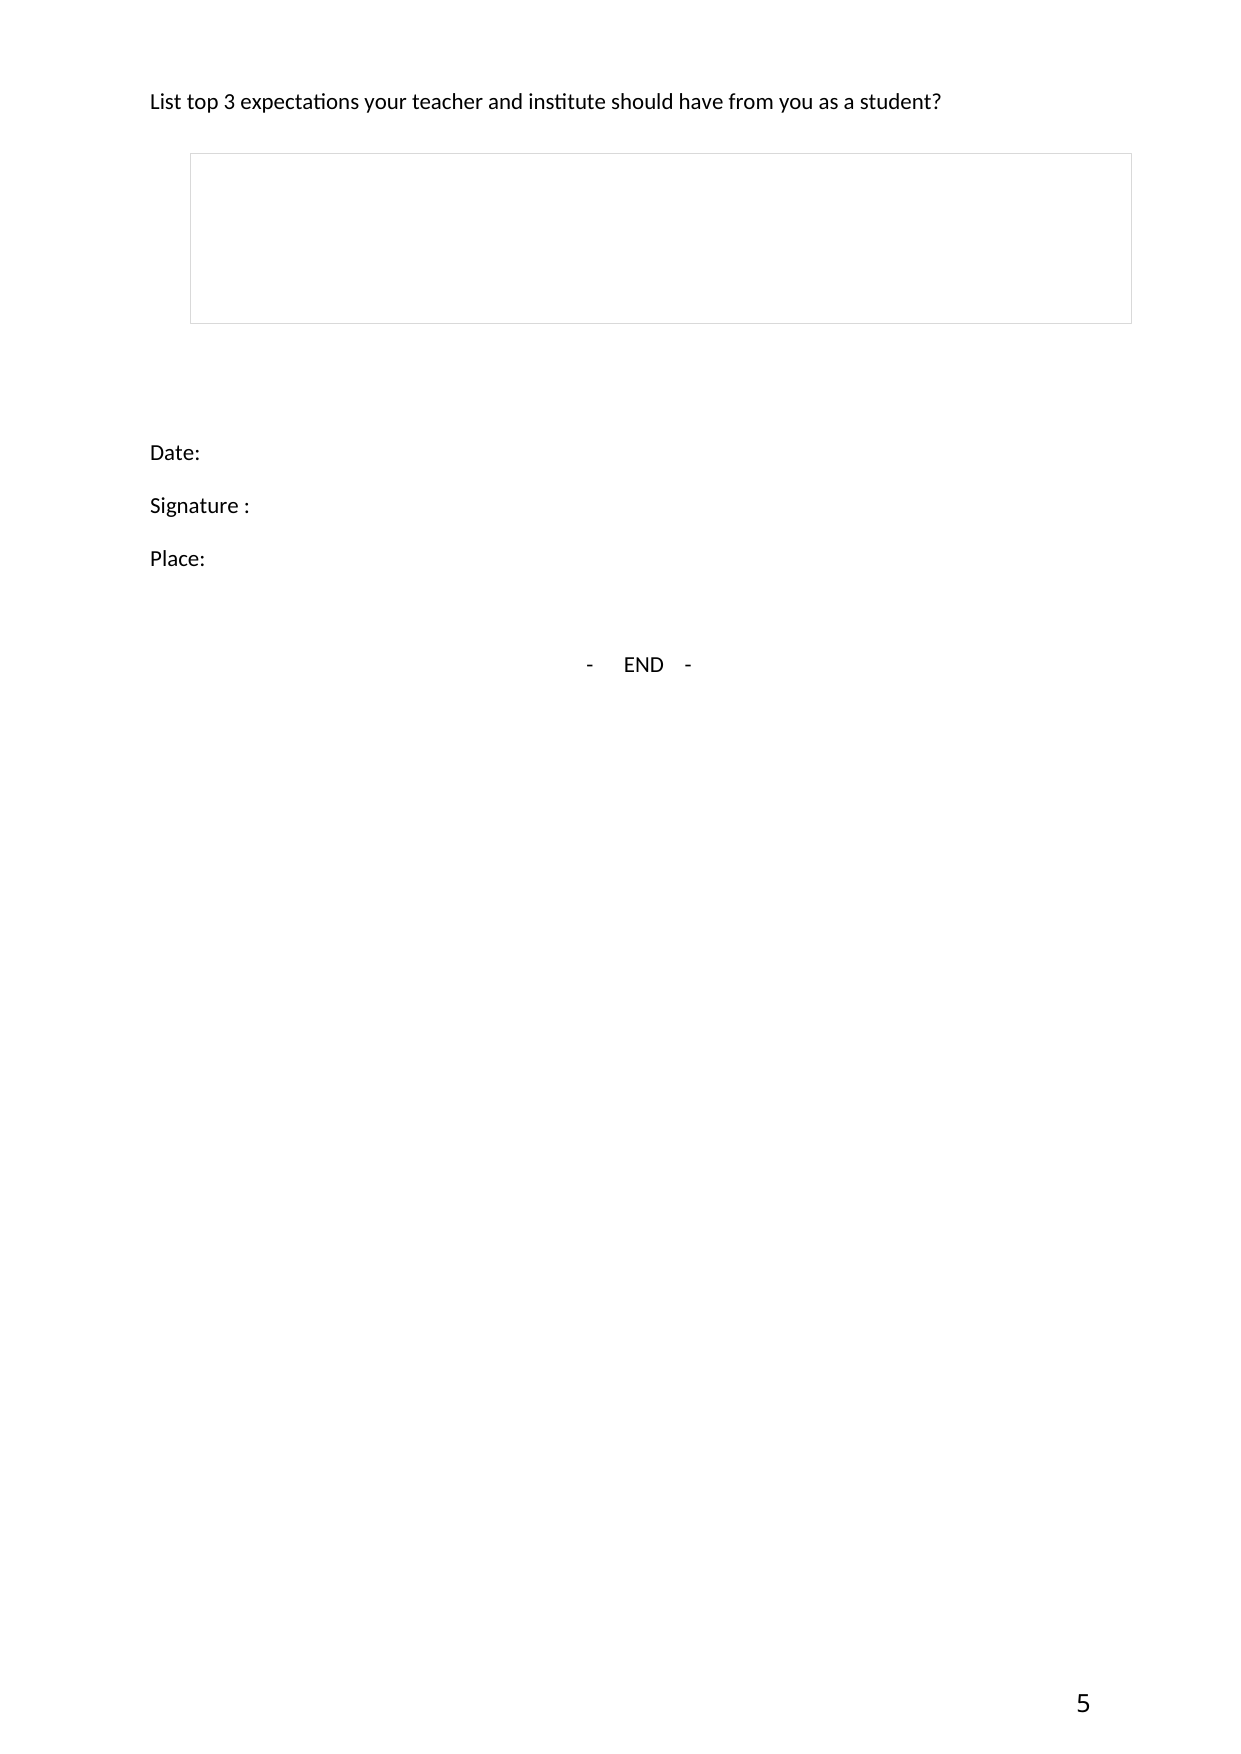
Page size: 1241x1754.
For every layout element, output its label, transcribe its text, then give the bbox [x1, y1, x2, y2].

text Signature : [150, 491, 1090, 519]
text List top 3 expectations your teacher and institute should have from you as a student? [150, 87, 1090, 116]
text Date: [150, 438, 1090, 466]
list END - [187, 650, 1090, 678]
text Place: [150, 544, 1090, 572]
